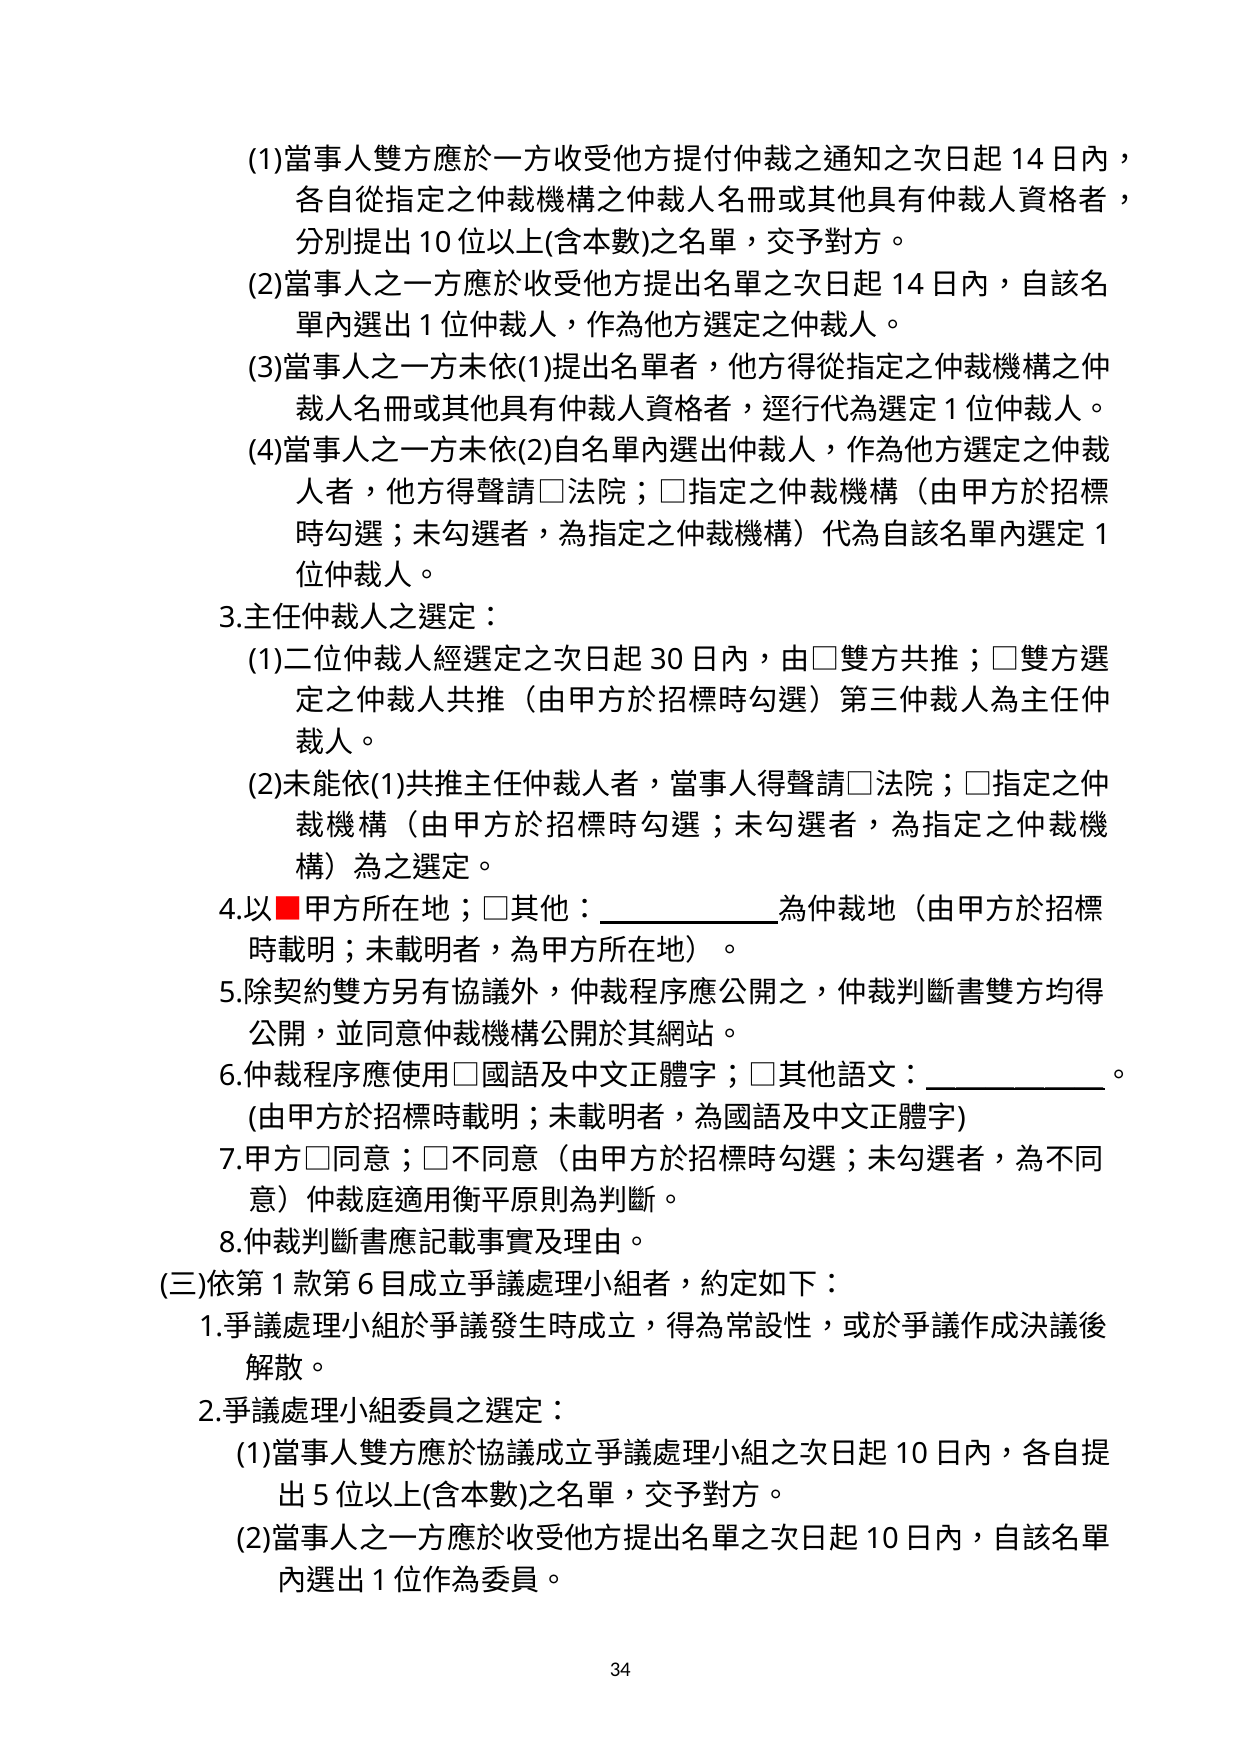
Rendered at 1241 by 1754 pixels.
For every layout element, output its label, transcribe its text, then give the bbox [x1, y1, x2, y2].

text (2)當事人之一方應於收受他方提出名單之次日起14日內，自該名單內選出1位仲裁人，作為他方選定之仲裁人。 [248, 261, 1110, 344]
text (2)當事人之一方應於收受他方提出名單之次日起10日內，自該名單內選出1位作為委員。 [236, 1514, 1110, 1599]
text (3)當事人之一方未依(1)提出名單者，他方得從指定之仲裁機構之仲裁人名冊或其他具有仲裁人資格者，逕行代為選定1位仲裁人。 [248, 344, 1110, 427]
text 8.仲裁判斷書應記載事實及理由。 [218, 1219, 1104, 1261]
text (4)當事人之一方未依(2)自名單內選出仲裁人，作為他方選定之仲裁人者，他方得聲請□法院；□指定之仲裁機構（由甲方於招標時勾選；未勾選者，為指定之仲裁機構）代為自該名單內選定1位仲裁人。 [248, 427, 1110, 594]
text 5.除契約雙方另有協議外，仲裁程序應公開之，仲裁判斷書雙方均得公開，並同意仲裁機構公開於其網站。 [218, 969, 1104, 1052]
text 1.爭議處理小組於爭議發生時成立，得為常設性，或於爭議作成決議後解散。 [175, 1302, 1110, 1387]
text (2)未能依(1)共推主任仲裁人者，當事人得聲請□法院；□指定之仲裁機構（由甲方於招標時勾選；未勾選者，為指定之仲裁機構）為之選定。 [248, 761, 1110, 886]
text 2.爭議處理小組委員之選定： [175, 1387, 1110, 1429]
text (1)二位仲裁人經選定之次日起30日內，由□雙方共推；□雙方選定之仲裁人共推（由甲方於招標時勾選）第三仲裁人為主任仲裁人。 [248, 636, 1110, 761]
text (1)當事人雙方應於協議成立爭議處理小組之次日起10日內，各自提出5位以上(含本數)之名單，交予對方。 [236, 1429, 1110, 1514]
text 3.主任仲裁人之選定： [218, 594, 1104, 636]
text 6.仲裁程序應使用□國語及中文正體字；□其他語文：＿＿＿＿＿＿。(由甲方於招標時載明；未載明者，為國語及中文正體字) [218, 1052, 1104, 1136]
text (三)依第1款第6目成立爭議處理小組者，約定如下： [159, 1261, 1110, 1302]
text 7.甲方□同意；□不同意（由甲方於招標時勾選；未勾選者，為不同意）仲裁庭適用衡平原則為判斷。 [218, 1136, 1104, 1219]
text (1)當事人雙方應於一方收受他方提付仲裁之通知之次日起14日內，各自從指定之仲裁機構之仲裁人名冊或其他具有仲裁人資格者，分別提出10位以上(含本數)之名單，交予對方。 [248, 136, 1110, 261]
text 4.以■甲方所在地；□其他：＿＿＿＿＿＿為仲裁地（由甲方於招標時載明；未載明者，為甲方所在地）。 [218, 886, 1104, 969]
